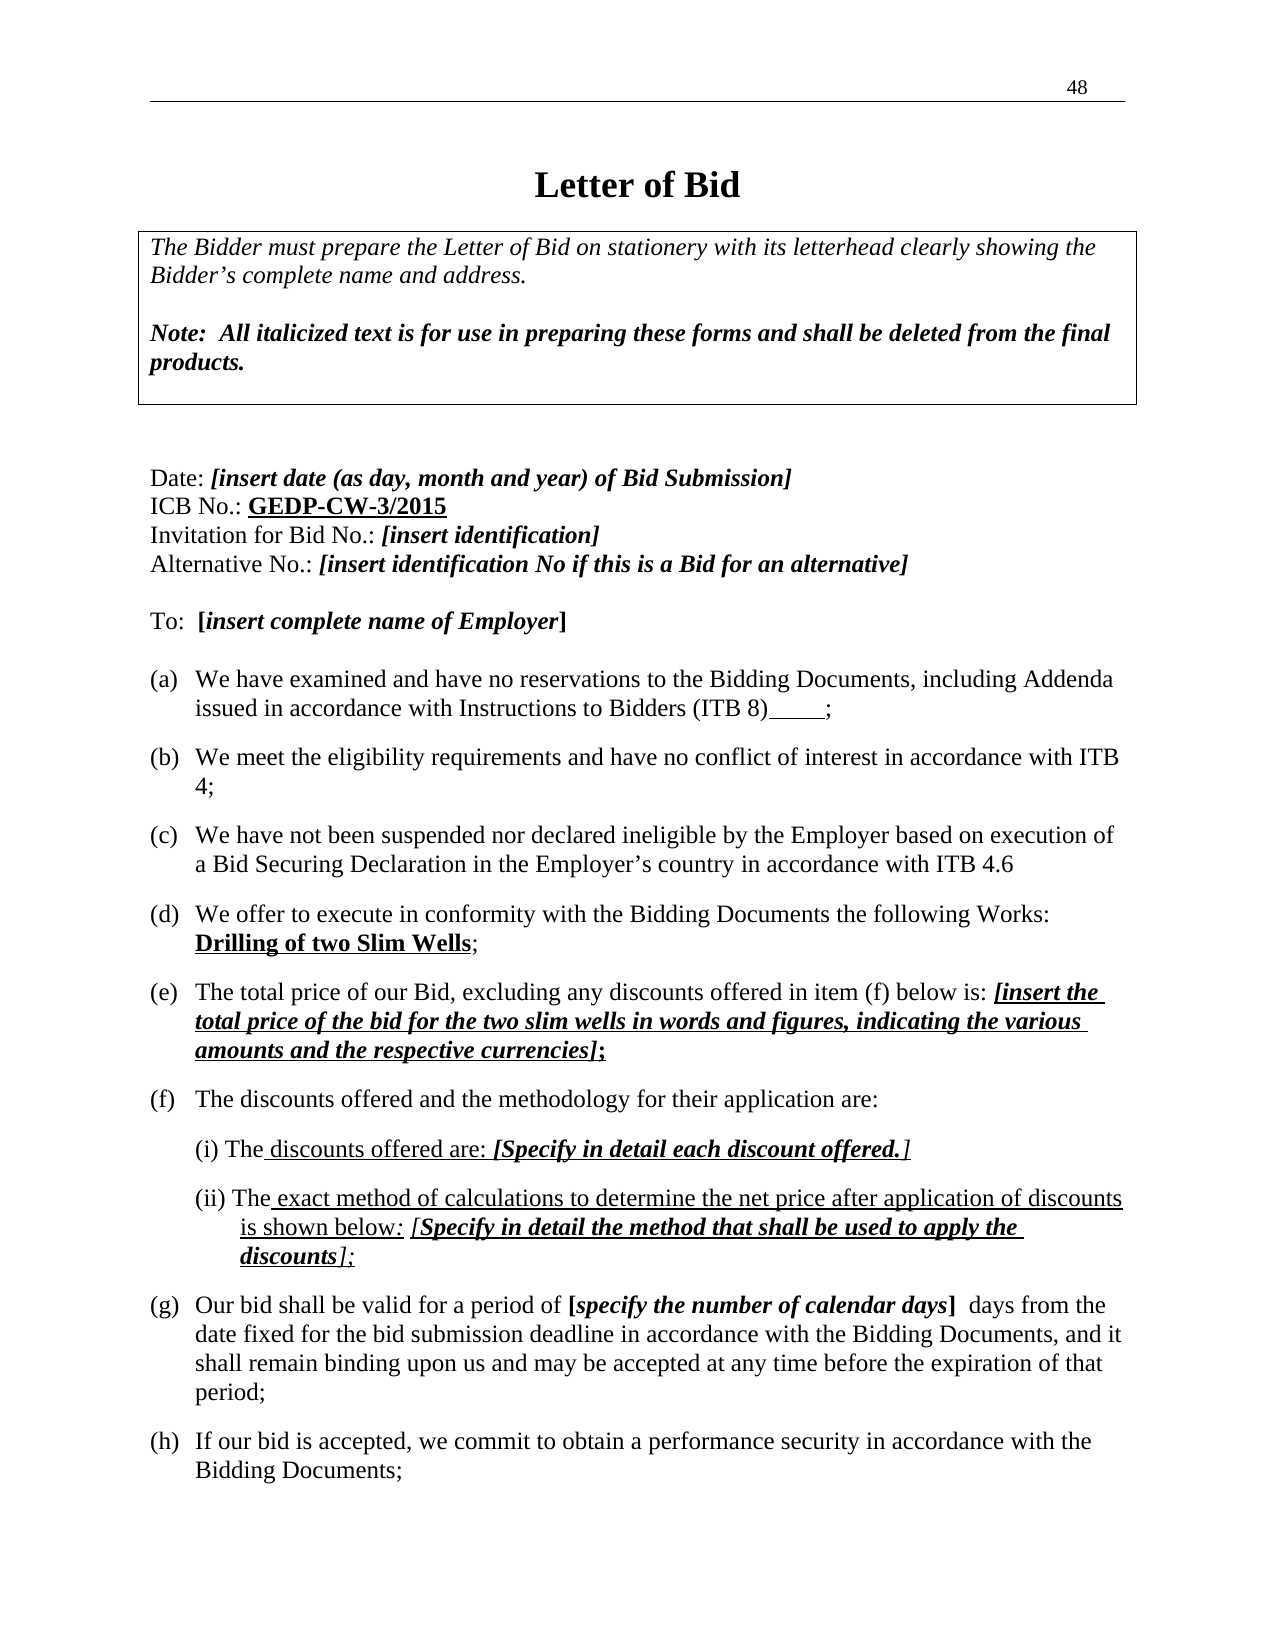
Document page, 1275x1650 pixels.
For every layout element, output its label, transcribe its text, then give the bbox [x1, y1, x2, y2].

list The total price of our Bid, excluding any discounts offered in item (f) below is: [insert the total price of the bid for the two slim wells in words and figures, indicating the various amounts and the respective currencies]; [150, 977, 1125, 1063]
text Date: [insert date (as day, month and year) of Bid Submission] [150, 463, 1125, 491]
table_header The Bidder must prepare the Letter of Bid on stationery with its letterhead clearly showing the Bidder’s complete name and address. Note: All italicized text is for use in preparing these forms and shall be deleted from the final products. [139, 232, 1136, 404]
list We meet the eligibility requirements and have no conflict of interest in accordance with ITB 4; [150, 742, 1125, 800]
list We have examined and have no reservations to the Bidding Documents, including Addenda issued in accordance with Instructions to Bidders (ITB 8) ; [150, 664, 1125, 721]
text (ii) The exact method of calculations to determine the net price after application of discounts is shown below: [Specify in detail the method that shall be used to apply the discounts]; [195, 1183, 1125, 1270]
text (i) The discounts offered are: [Specify in detail each discount offered.] [195, 1134, 1125, 1163]
list If our bid is accepted, we commit to obtain a performance security in accordance with the Bidding Documents; [150, 1426, 1125, 1484]
text To: [insert complete name of Employer] [150, 606, 1125, 635]
text Alternative No.: [insert identification No if this is a Bid for an alternative] [150, 549, 1125, 578]
text Invitation for Bid No.: [insert identification] [150, 520, 1125, 549]
list We offer to execute in conformity with the Bidding Documents the following Works: Drilling of two Slim Wells; [150, 899, 1125, 956]
list The discounts offered and the methodology for their application are: [150, 1084, 1125, 1113]
list We have not been suspended nor declared ineligible by the Employer based on execution of a Bid Securing Declaration in the Employer’s country in accordance with ITB 4.6 [150, 821, 1125, 878]
text ICB No.: GEDP-CW-3/2015 [150, 491, 1125, 520]
text Letter of Bid [150, 162, 1125, 206]
list Our bid shall be valid for a period of [specify the number of calendar days] days from the date fixed for the bid submission deadline in accordance with the Bidding Documents, and it shall remain binding upon us and may be accepted at any time before the expiration of that period; [150, 1291, 1125, 1406]
